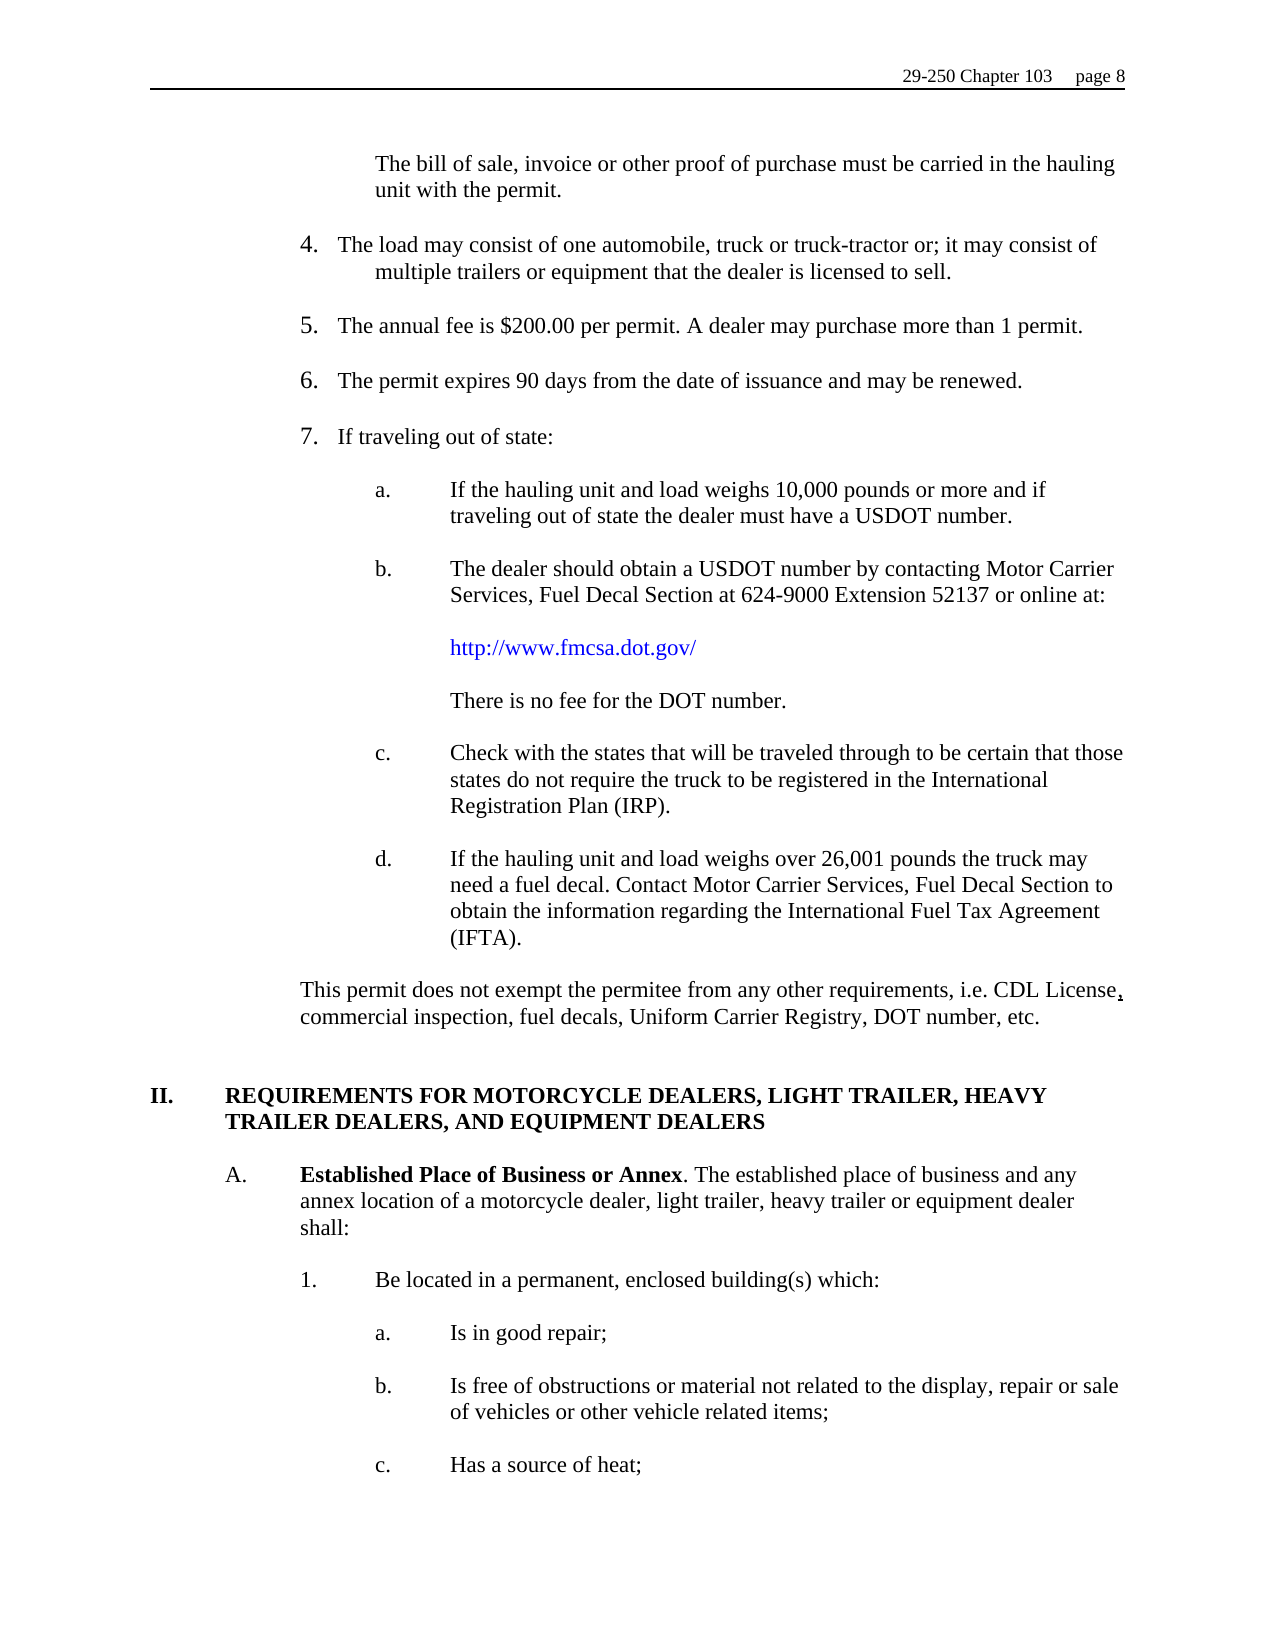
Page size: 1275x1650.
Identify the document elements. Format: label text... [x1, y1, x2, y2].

text d. If the hauling unit and load weighs over 26,001 pounds the truck may need a fuel decal. Contact Motor Carrier Services, Fuel Decal Section to obtain the information regarding the International Fuel Tax Agreement (IFTA). [375, 845, 1125, 950]
text c. Check with the states that will be traveled through to be certain that those states do not require the truck to be registered in the International Registration Plan (IRP). [375, 739, 1125, 818]
text 1. Be located in a permanent, enclosed building(s) which: [150, 1266, 1125, 1293]
text II. REQUIREMENTS FOR MOTORCYCLE DEALERS, LIGHT TRAILER, HEAVY TRAILER DEALERS, AND EQUIPMENT DEALERS [150, 1082, 1125, 1135]
text http://www.fmcsa.dot.gov/ [450, 634, 1125, 660]
text A. Established Place of Business or Annex. The established place of business and any annex location of a motorcycle dealer, light trailer, heavy trailer or equipment dealer shall: [150, 1161, 1125, 1240]
list The permit expires 90 days from the date of issuance and may be renewed. [300, 366, 1116, 394]
list If traveling out of state: [300, 421, 1125, 449]
list The load may consist of one automobile, truck or truck-tractor or; it may consist of multiple trailers or equipment that the dealer is licensed to sell. [300, 229, 1125, 284]
text c. Has a source of heat; [150, 1451, 1125, 1477]
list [300, 150, 1125, 203]
text There is no fee for the DOT number. [450, 687, 1125, 713]
text b. The dealer should obtain a USDOT number by contacting Motor Carrier Services, Fuel Decal Section at 624-9000 Extension 52137 or online at: [375, 555, 1125, 608]
text a. Is in good repair; [150, 1319, 1125, 1346]
text b. Is free of obstructions or material not related to the display, repair or sale of vehicles or other vehicle related items; [150, 1372, 1125, 1424]
text a. If the hauling unit and load weighs 10,000 pounds or more and if traveling out of state the dealer must have a USDOT number. [375, 476, 1125, 528]
text This permit does not exempt the permitee from any other requirements, i.e. CDL License, commercial inspection, fuel decals, Uniform Carrier Registry, DOT number, etc. [300, 977, 1125, 1029]
list The annual fee is $200.00 per permit. A dealer may purchase more than 1 permit. [300, 311, 1125, 339]
